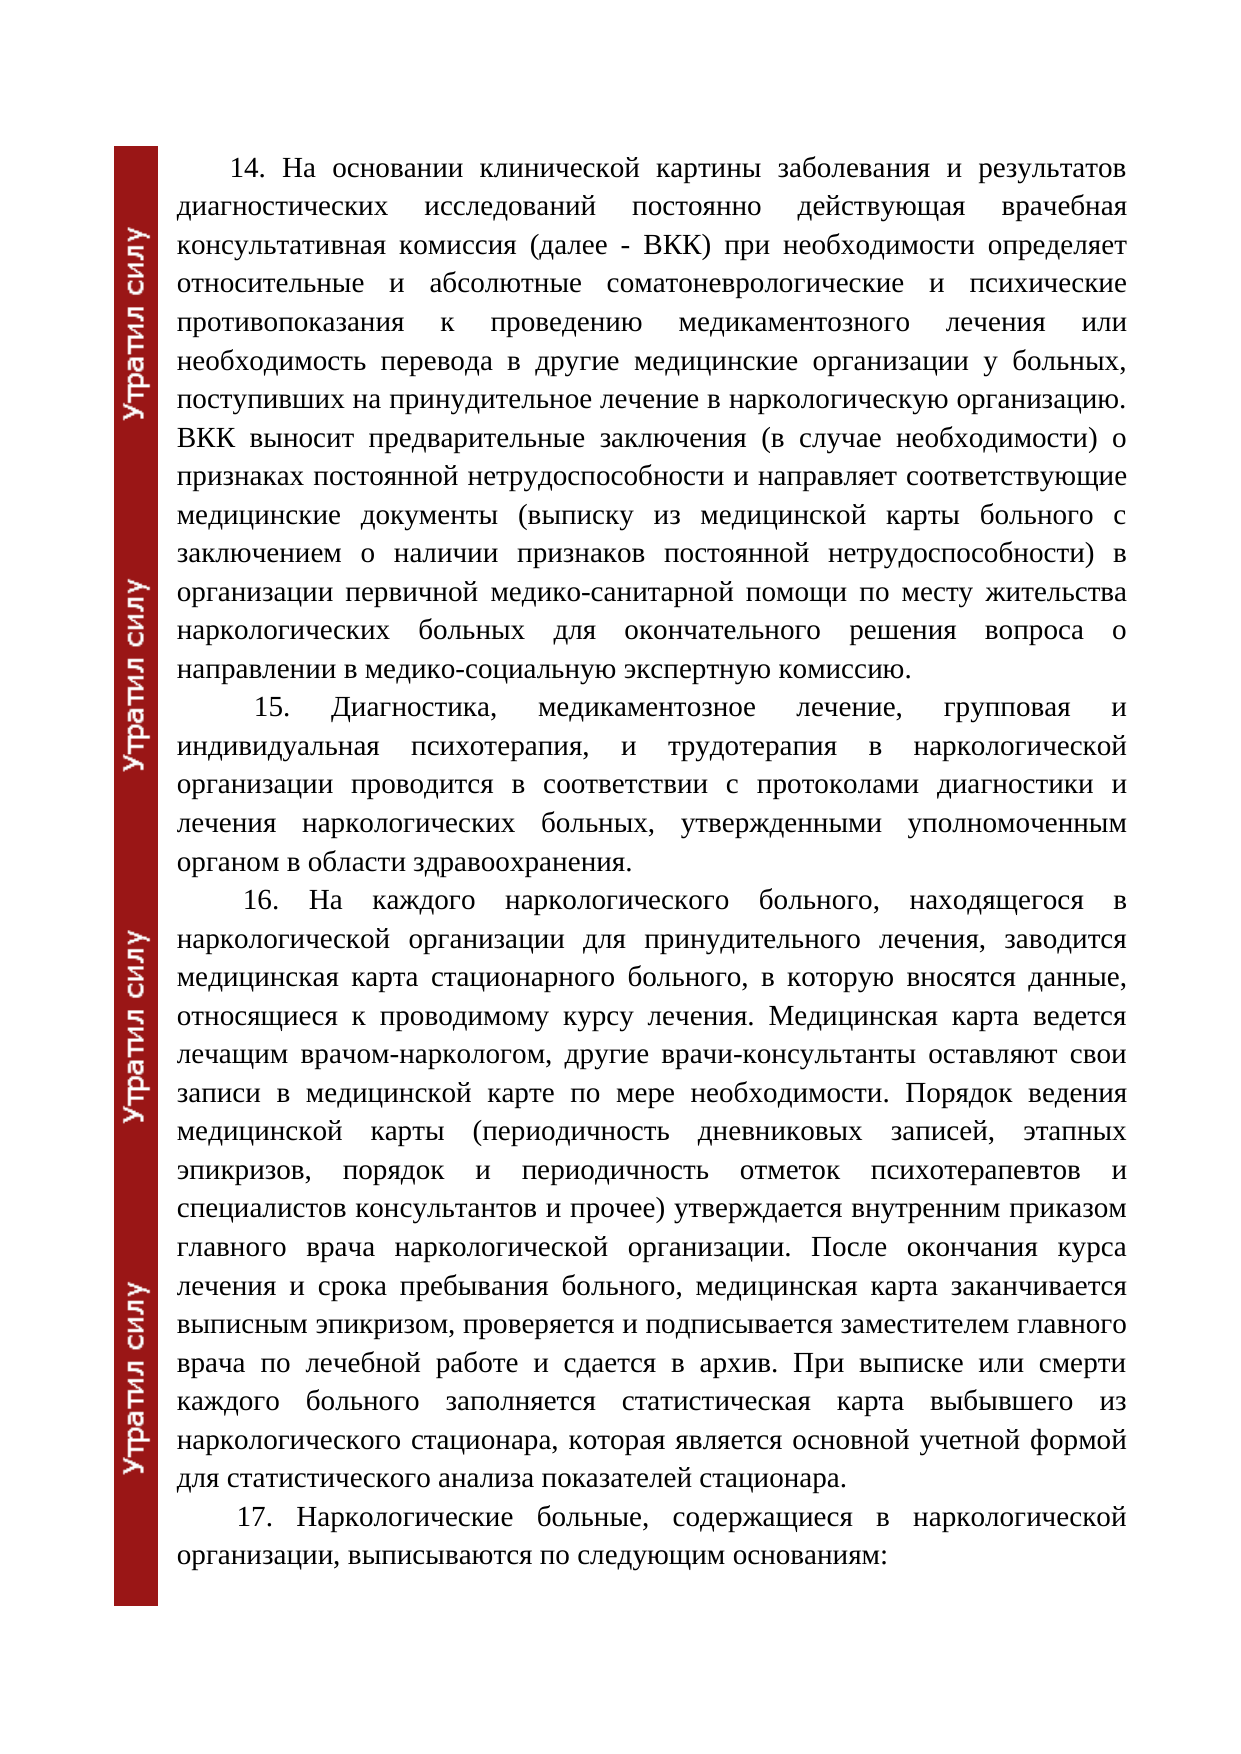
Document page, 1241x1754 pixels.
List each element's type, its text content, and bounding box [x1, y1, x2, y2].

text 14. На основании клинической картины заболевания и результатов диагностических исследований постоянно действующая врачебная консультативная комиссия (далее - ВКК) при необходимости определяет относительные и абсолютные соматоневрологические и психические противопоказания к проведению медикаментозного лечения или необходимость перевода в другие медицинские организации у больных, поступивших на принудительное лечение в наркологическую организацию. ВКК выносит предварительные заключения (в случае необходимости) о признаках постоянной нетрудоспособности и направляет соответствующие медицинские документы (выписку из медицинской карты больного с заключением о наличии признаков постоянной нетрудоспособности) в организации первичной медико-санитарной помощи по месту жительства наркологических больных для окончательного решения вопроса о направлении в медико-социальную экспертную комиссию. [112, 150, 1128, 684]
picture [114, 684, 158, 689]
picture [114, 877, 158, 882]
picture [114, 146, 158, 150]
text 17. Наркологические больные, содержащиеся в наркологической организации, выписываются по следующим основаниям: [112, 1499, 1128, 1571]
picture [114, 1571, 158, 1606]
text 16. На каждого наркологического больного, находящегося в наркологической организации для принудительного лечения, заводится медицинская карта стационарного больного, в которую вносятся данные, относящиеся к проводимому курсу лечения. Медицинская карта ведется лечащим врачом-наркологом, другие врачи-консультанты оставляют свои записи в медицинской карте по мере необходимости. Порядок ведения медицинской карты (периодичность дневниковых записей, этапных эпикризов, порядок и периодичность отметок психотерапевтов и специалистов консультантов и прочее) утверждается внутренним приказом главного врача наркологической организации. После окончания курса лечения и срока пребывания больного, медицинская карта заканчивается выписным эпикризом, проверяется и подписывается заместителем главного врача по лечебной работе и сдается в архив. При выписке или смерти каждого больного заполняется статистическая карта выбывшего из наркологического стационара, которая является основной учетной формой для статистического анализа показателей стационара. [112, 882, 1128, 1494]
text 15. Диагностика, медикаментозное лечение, групповая и индивидуальная психотерапия, и трудотерапия в наркологической организации проводится в соответствии с протоколами диагностики и лечения наркологических больных, утвержденными уполномоченным органом в области здравоохранения. [112, 689, 1128, 877]
picture [114, 1494, 158, 1499]
